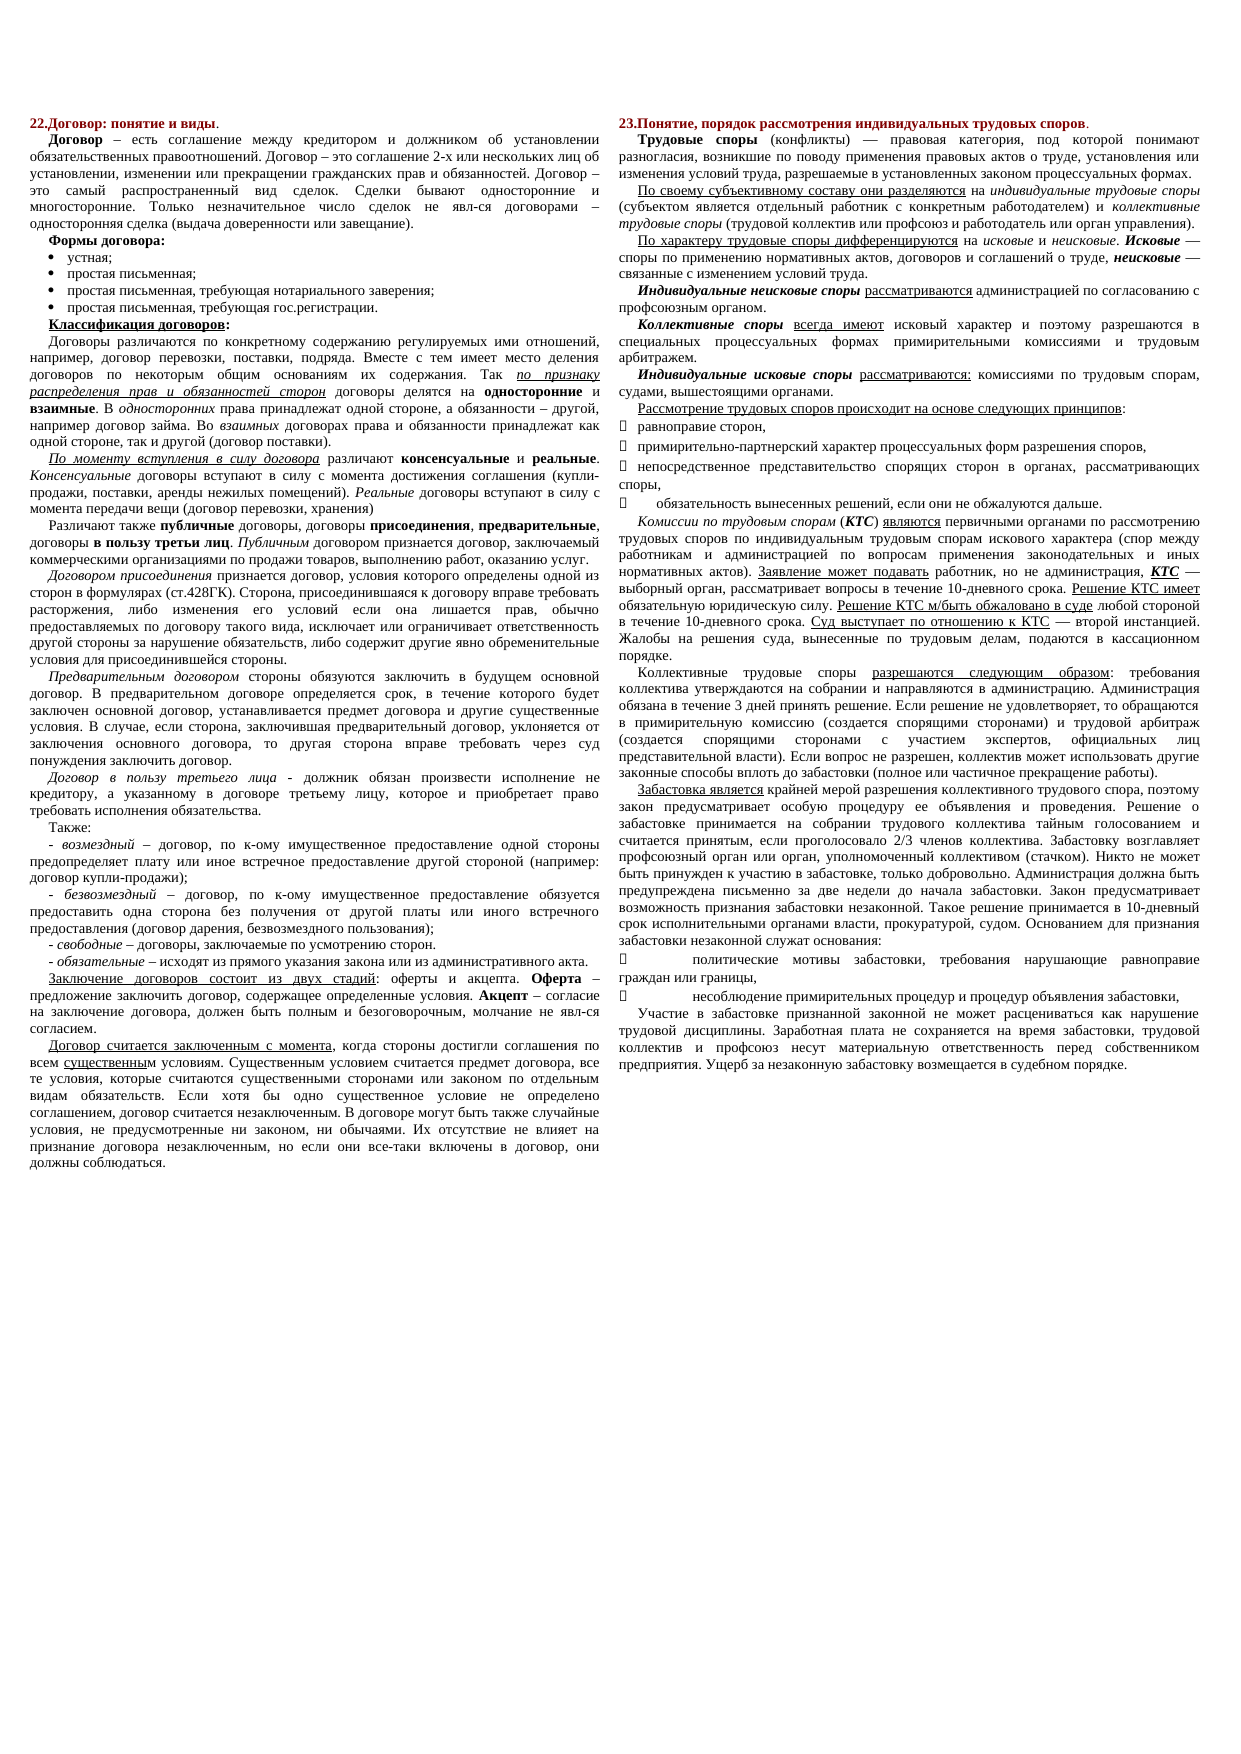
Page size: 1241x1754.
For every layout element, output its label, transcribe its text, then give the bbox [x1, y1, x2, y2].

text 23.Понятие, порядок рассмотрения индивидуальных трудовых споров. [619, 114, 1200, 131]
text Договор – есть соглашение между кредитором и должником об установлении обязательственных правоотношений. Договор – это соглашение 2-х или нескольких лиц об установлении, изменении или прекращении гражданских прав и обязанностей. Договор – это самый распространенный вид сделок. Сделки бывают односторонние и многосторонние. Только незначительное число сделок не явл-ся договорами – односторонняя сделка (выдача доверенности или завещание). [29, 131, 600, 232]
list политические мотивы забастовки, требования нарушающие равноправие граждан или границы, [619, 949, 1200, 985]
text Индивидуальные неисковые споры рассматриваются администрацией по согласованию с профсоюзным органом. [619, 282, 1200, 316]
list непосредственное представительство спорящих сторон в органах, рассматривающих споры, [619, 456, 1200, 493]
text - обязательные – исходят из прямого указания закона или из административного акта. [29, 953, 600, 970]
text По характеру трудовые споры дифференцируются на исковые и неисковые. Исковые — споры по применению нормативных актов, договоров и соглашений о труде, неисковые — связанные с изменением условий труда. [619, 232, 1200, 282]
text Классификация договоров: [29, 316, 600, 332]
text Договор в пользу третьего лица - должник обязан произвести исполнение не кредитору, а указанному в договоре третьему лицу, которое и приобретает право требовать исполнения обязательства. [29, 768, 600, 819]
text Договор считается заключенным с момента, когда стороны достигли соглашения по всем существенным условиям. Существенным условием считается предмет договора, все те условия, которые считаются существенными сторонами или законом по отдельным видам обязательств. Если хотя бы одно существенное условие не определено соглашением, договор считается незаключенным. В договоре могут быть также случайные условия, не предусмотренные ни законом, ни обычаями. Их отсутствие не влияет на признание договора незаключенным, но если они все-таки включены в договор, они должны соблюдаться. [29, 1037, 600, 1171]
text Комиссии по трудовым спорам (КТС) являются первичными органами по рассмотрению трудовых споров по индивидуальным трудовым спорам искового характера (спор между работникам и администрацией по вопросам применения законодательных и иных нормативных актов). Заявление может подавать работник, но не администрация, КТС — выборный орган, рассматривает вопросы в течение 10-дневного срока. Решение КТС имеет обязательную юридическую силу. Решение КТС м/быть обжаловано в суде любой стороной в течение 10-дневного срока. Суд выступает по отношению к КТС — второй инстанцией. Жалобы на решения суда, вынесенные по трудовым делам, подаются в кассационном порядке. [619, 513, 1200, 663]
text Индивидуальные исковые споры рассматриваются: комиссиями по трудовым спорам, судами, вышестоящими органами. [619, 366, 1200, 399]
text По своему субъективному составу они разделяются на индивидуальные трудовые споры (субъектом является отдельный работник с конкретным работодателем) и коллективные трудовые споры (трудовой коллектив или профсоюз и работодатель или орган управления). [619, 181, 1200, 232]
text Коллективные споры всегда имеют исковый характер и поэтому разрешаются в специальных процессуальных формах примирительными комиссиями и трудовым арбитражем. [619, 316, 1200, 366]
text - возмездный – договор, по к-ому имущественное предоставление одной стороны предопределяет плату или иное встречное предоставление другой стороной (например: договор купли-продажи); [29, 836, 600, 886]
text Договором присоединения признается договор, условия которого определены одной из сторон в формулярах (ст.428ГК). Сторона, присоединившаяся к договору вправе требовать расторжения, либо изменения его условий если она лишается прав, обычно предоставляемых по договору такого вида, исключает или ограничивает ответственность другой стороны за нарушение обязательств, либо содержит другие явно обременительные условия для присоединившейся стороны. [29, 567, 600, 668]
text По моменту вступления в силу договора различают консенсуальные и реальные. Консенсуальные договоры вступают в силу с момента достижения соглашения (купли-продажи, поставки, аренды нежилых помещений). Реальные договоры вступают в силу с момента передачи вещи (договор перевозки, хранения) [29, 450, 600, 517]
list простая письменная; [29, 265, 600, 282]
list простая письменная, требующая нотариального заверения; [29, 282, 600, 299]
text Договоры различаются по конкретному содержанию регулируемых ими отношений, например, договор перевозки, поставки, подряда. Вместе с тем имеет место деления договоров по некоторым общим основаниям их содержания. Так по признаку распределения прав и обязанностей сторон договоры делятся на односторонние и взаимные. В односторонних права принадлежат одной стороне, а обязанности – другой, например договор займа. Во взаимных договорах права и обязанности принадлежат как одной стороне, так и другой (договор поставки). [29, 332, 600, 450]
list простая письменная, требующая гос.регистрации. [29, 299, 600, 316]
text Трудовые споры (конфликты) — правовая категория, под которой понимают разногласия, возникшие по поводу применения правовых актов о труде, установления или изменения условий труда, разрешаемые в установленных законом процессуальных формах. [619, 131, 1200, 181]
text Различают также публичные договоры, договоры присоединения, предварительные, договоры в пользу третьи лиц. Публичным договором признается договор, заключаемый коммерческими организациями по продажи товаров, выполнению работ, оказанию услуг. [29, 517, 600, 567]
list примирительно-партнерский характер процессуальных форм разрешения споров, [619, 436, 1200, 456]
text Формы договора: [29, 232, 600, 248]
text Коллективные трудовые споры разрешаются следующим образом: требования коллектива утверждаются на собрании и направляются в администрацию. Администрация обязана в течение 3 дней принять решение. Если решение не удовлетворяет, то обращаются в примирительную комиссию (создается спорящими сторонами) и трудовой арбитраж (создается спорящими сторонами с участием экспертов, официальных лиц представительной власти). Если вопрос не разрешен, коллектив может использовать другие законные способы вплоть до забастовки (полное или частичное прекращение работы). [619, 663, 1200, 781]
text Также: [29, 819, 600, 836]
text Забастовка является крайней мерой разрешения коллективного трудового спора, поэтому закон предусматривает особую процедуру ее объявления и проведения. Решение о забастовке принимается на собрании трудового коллектива тайным голосованием и считается принятым, если проголосовало 2/3 членов коллектива. Забастовку возглавляет профсоюзный орган или орган, уполномоченный коллективом (стачком). Никто не может быть принужден к участию в забастовке, только добровольно. Администрация должна быть предупреждена письменно за две недели до начала забастовки. Закон предусматривает возможность признания забастовки незаконной. Такое решение принимается в 10-дневный срок исполнительными органами власти, прокуратурой, судом. Основанием для признания забастовки незаконной служат основания: [619, 781, 1200, 949]
list обязательность вынесенных решений, если они не обжалуются дальше. [619, 493, 1200, 513]
text 22.Договор: понятие и виды. [29, 114, 600, 131]
text Предварительным договором стороны обязуются заключить в будущем основной договор. В предварительном договоре определяется срок, в течение которого будет заключен основной договор, устанавливается предмет договора и другие существенные условия. В случае, если сторона, заключившая предварительный договор, уклоняется от заключения основного договора, то другая сторона вправе требовать через суд понуждения заключить договор. [29, 668, 600, 768]
text Заключение договоров состоит из двух стадий: оферты и акцепта. Оферта – предложение заключить договор, содержащее определенные условия. Акцепт – согласие на заключение договора, должен быть полным и безоговорочным, молчание не явл-ся согласием. [29, 970, 600, 1037]
text - безвозмездный – договор, по к-ому имущественное предоставление обязуется предоставить одна сторона без получения от другой платы или иного встречного предоставления (договор дарения, безвозмездного пользования); [29, 886, 600, 936]
text Рассмотрение трудовых споров происходит на основе следующих принципов: [619, 399, 1200, 416]
list устная; [29, 248, 600, 265]
text - свободные – договоры, заключаемые по усмотрению сторон. [29, 936, 600, 953]
list несоблюдение примирительных процедур и процедур объявления забастовки, [619, 985, 1200, 1005]
list равноправие сторон, [619, 416, 1200, 436]
text Участие в забастовке признанной законной не может расцениваться как нарушение трудовой дисциплины. Заработная плата не сохраняется на время забастовки, трудовой коллектив и профсоюз несут материальную ответственность перед собственником предприятия. Ущерб за незаконную забастовку возмещается в судебном порядке. [619, 1005, 1200, 1072]
